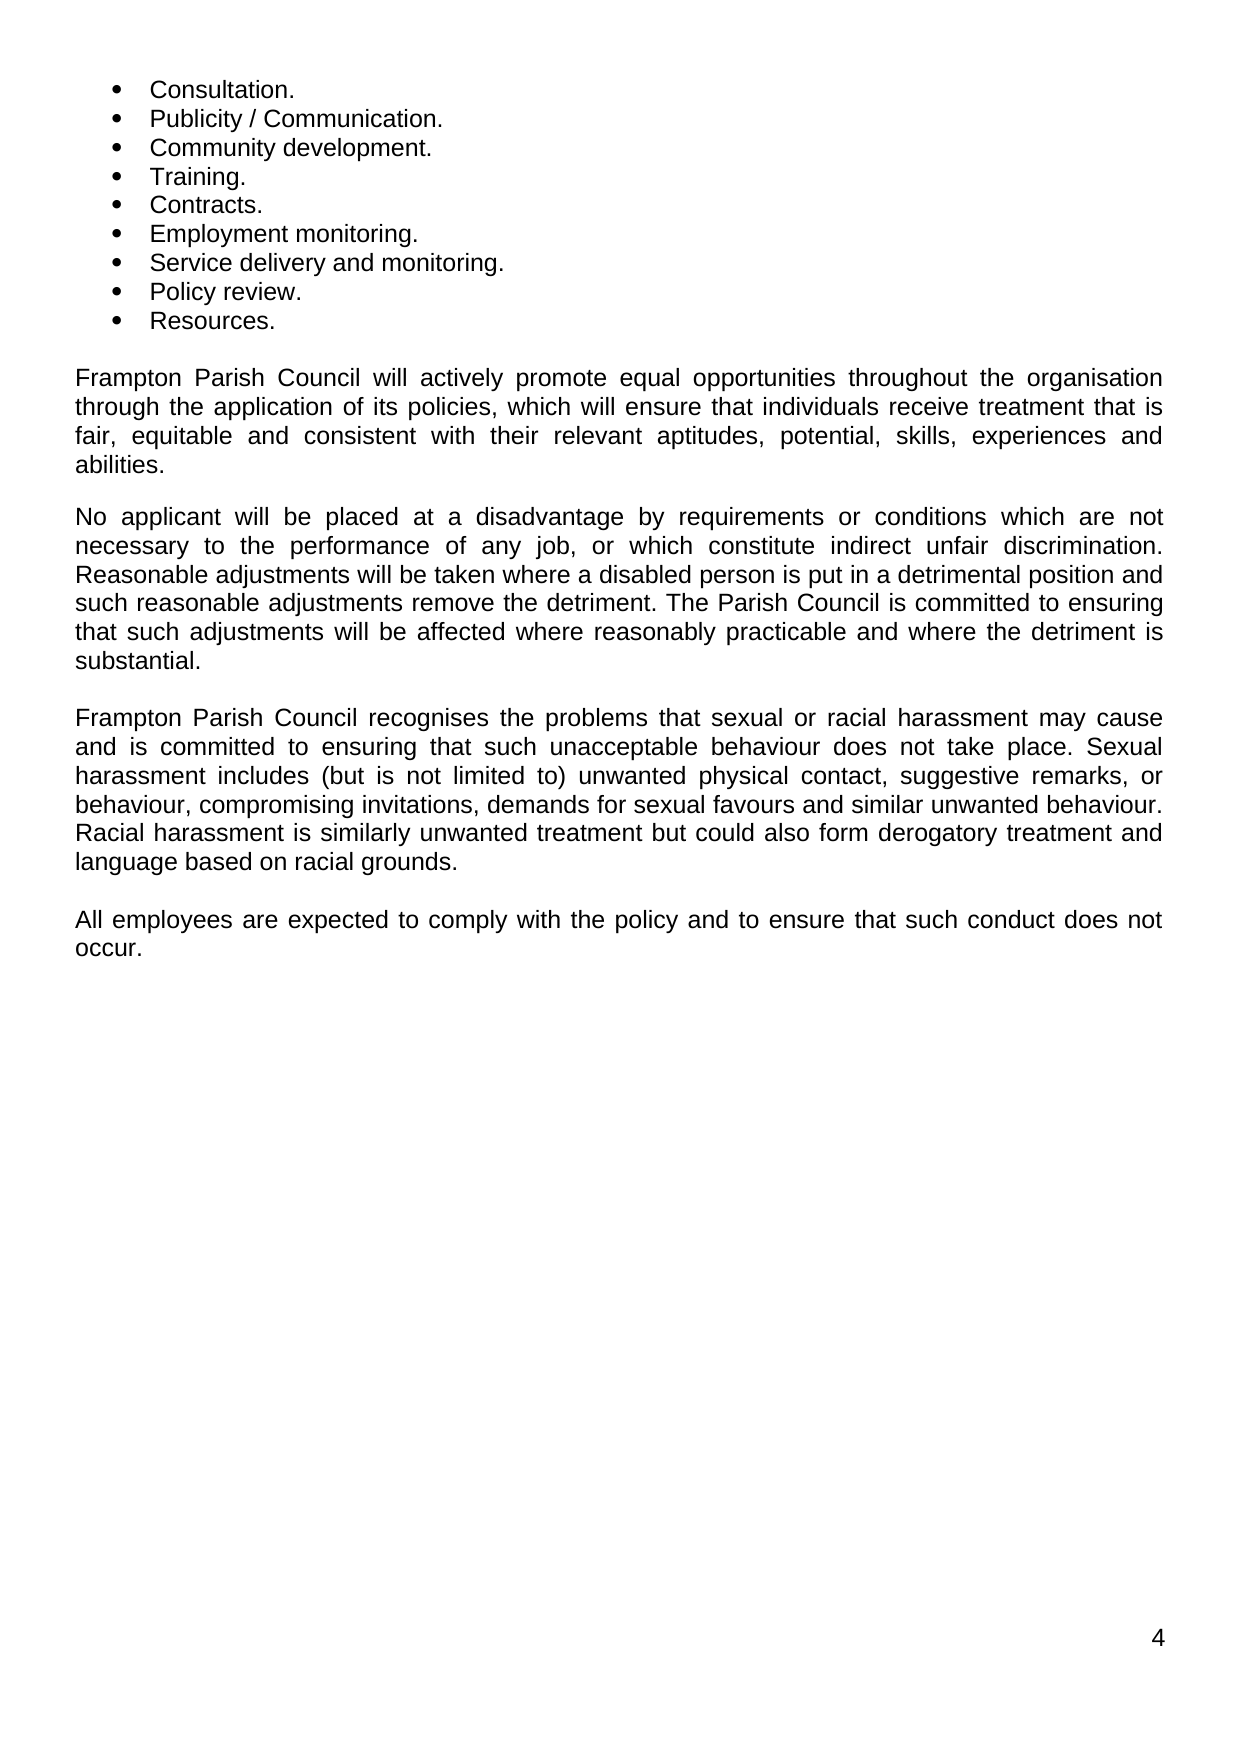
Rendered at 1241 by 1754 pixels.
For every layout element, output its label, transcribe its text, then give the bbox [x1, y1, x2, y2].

list Training. [112, 162, 1165, 190]
text No applicant will be placed at a disadvantage by requirements or conditions which are not necessary to the performance of any job, or which constitute indirect unfair discrimination. Reasonable adjustments will be taken where a disabled person is put in a detrimental position and such reasonable adjustments remove the detriment. The Parish Council is committed to ensuring that such adjustments will be affected where reasonably practicable and where the detriment is substantial. [75, 502, 1165, 674]
text Frampton Parish Council will actively promote equal opportunities throughout the organisation through the application of its policies, which will ensure that individuals receive treatment that is fair, equitable and consistent with their relevant aptitudes, potential, skills, experiences and abilities. [75, 363, 1165, 478]
list Contracts. [112, 190, 1165, 219]
list Employment monitoring. [112, 219, 1165, 248]
text Frampton Parish Council recognises the problems that sexual or racial harassment may cause and is committed to ensuring that such unacceptable behaviour does not take place. Sexual harassment includes (but is not limited to) unwanted physical contact, suggestive remarks, or behaviour, compromising invitations, demands for sexual favours and similar unwanted behaviour. Racial harassment is similarly unwanted treatment but could also form derogatory treatment and language based on racial grounds. [75, 703, 1165, 876]
list Community development. [112, 133, 1165, 162]
list Policy review. [112, 277, 1165, 306]
list Service delivery and monitoring. [112, 248, 1165, 277]
list Consultation. [112, 75, 1165, 104]
list Publicity / Communication. [112, 104, 1165, 133]
text All employees are expected to comply with the policy and to ensure that such conduct does not occur. [75, 904, 1165, 962]
list Resources. [112, 306, 1165, 335]
